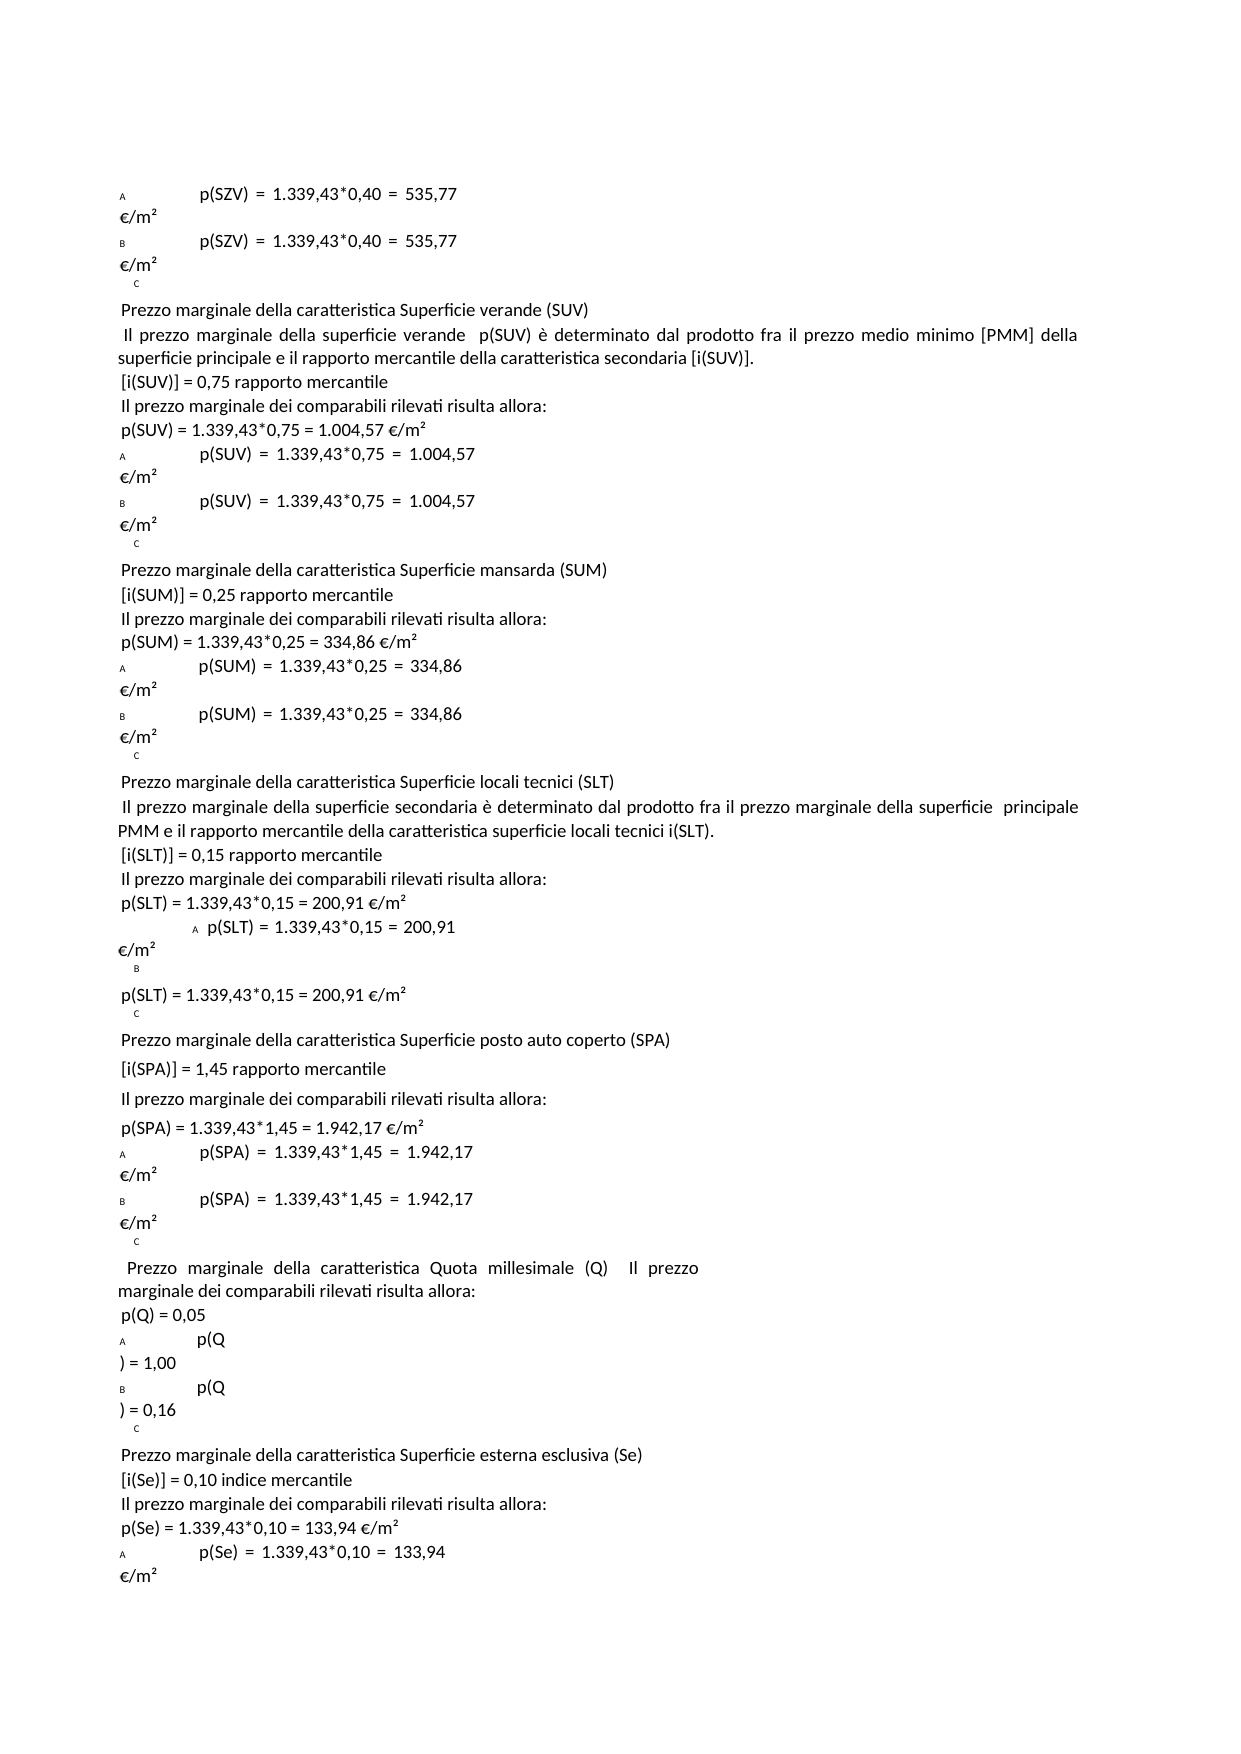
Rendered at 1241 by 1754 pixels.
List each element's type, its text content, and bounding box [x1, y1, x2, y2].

text C [117, 1235, 1119, 1248]
list p(SUM) = 1.339,43*0,25 = 334,86 €/m² [119, 655, 462, 701]
text [i(SLT)] = 0,15 rapporto mercantile [117, 843, 1080, 866]
text Prezzo marginale della caratteristica Superficie posto auto coperto (SPA) [117, 1028, 1119, 1051]
text Prezzo marginale della caratteristica Superficie verande (SUV) [117, 298, 1119, 321]
text Il prezzo marginale della superficie verande p(SUV) è determinato dal prodotto fra il prezzo medio minimo [PMM] della superficie principale e il rapporto mercantile della caratteristica secondaria [i(SUV)]. [117, 323, 1080, 369]
text p(SUM) = 1.339,43*0,25 = 334,86 €/m² [117, 631, 1080, 654]
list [119, 1540, 446, 1587]
text Il prezzo marginale della superficie secondaria è determinato dal prodotto fra il prezzo marginale della superficie principale PMM e il rapporto mercantile della caratteristica superficie locali tecnici i(SLT). [117, 795, 1080, 842]
text p(SLT) = 1.339,43*0,15 = 200,91 €/m² [117, 983, 1080, 1006]
list p(SZV) = 1.339,43*0,40 = 535,77 €/m² [119, 229, 457, 276]
text [i(Se)] = 0,10 indice mercantile [117, 1468, 1080, 1491]
text [i(SPA)] = 1,45 rapporto mercantile [117, 1058, 1080, 1081]
text p(Q) = 0,05 [117, 1304, 1080, 1327]
text Il prezzo marginale dei comparabili rilevati risulta allora: [117, 1087, 1080, 1110]
text p(SUV) = 1.339,43*0,75 = 1.004,57 €/m² [117, 418, 1080, 441]
text A p(SLT) = 1.339,43*0,15 = 200,91 €/m² [117, 915, 456, 961]
text Il prezzo marginale dei comparabili rilevati risulta allora: [117, 867, 1080, 890]
text Il prezzo marginale dei comparabili rilevati risulta allora: [117, 1492, 1080, 1515]
list p(SUV) = 1.339,43*0,75 = 1.004,57 €/m² [119, 489, 475, 536]
list p(SUM) = 1.339,43*0,25 = 334,86 €/m² [119, 702, 462, 749]
text p(SLT) = 1.339,43*0,15 = 200,91 €/m² [117, 891, 1080, 914]
list p(SPA) = 1.339,43*1,45 = 1.942,17 €/m² [119, 1140, 473, 1187]
text C [117, 1007, 1119, 1020]
text Prezzo marginale della caratteristica Superficie locali tecnici (SLT) [117, 771, 1119, 794]
list p(SPA) = 1.339,43*1,45 = 1.942,17 €/m² [119, 1188, 473, 1234]
text Il prezzo marginale dei comparabili rilevati risulta allora: [117, 394, 1080, 417]
text C [117, 537, 1119, 550]
text Prezzo marginale della caratteristica Superficie mansarda (SUM) [117, 558, 1119, 581]
list p(Q) = 0,16 [119, 1375, 225, 1422]
text [i(SUM)] = 0,25 rapporto mercantile [117, 583, 1080, 606]
list p(Q) = 1,00 [119, 1328, 225, 1374]
text B [117, 962, 1119, 975]
text Prezzo marginale della caratteristica Quota millesimale (Q) Il prezzo marginale dei comparabili rilevati risulta allora: [117, 1256, 699, 1303]
text Prezzo marginale della caratteristica Superficie esterna esclusiva (Se) [117, 1444, 1119, 1467]
text p(SPA) = 1.339,43*1,45 = 1.942,17 €/m² [117, 1116, 1080, 1139]
text C [117, 277, 1119, 290]
text p(Se) = 1.339,43*0,10 = 133,94 €/m² [117, 1516, 1080, 1539]
list p(SZV) = 1.339,43*0,40 = 535,77 €/m² [119, 182, 457, 228]
text [i(SUV)] = 0,75 rapporto mercantile [117, 370, 1080, 393]
text Il prezzo marginale dei comparabili rilevati risulta allora: [117, 607, 1080, 630]
list p(SUV) = 1.339,43*0,75 = 1.004,57 €/m² [119, 442, 475, 488]
